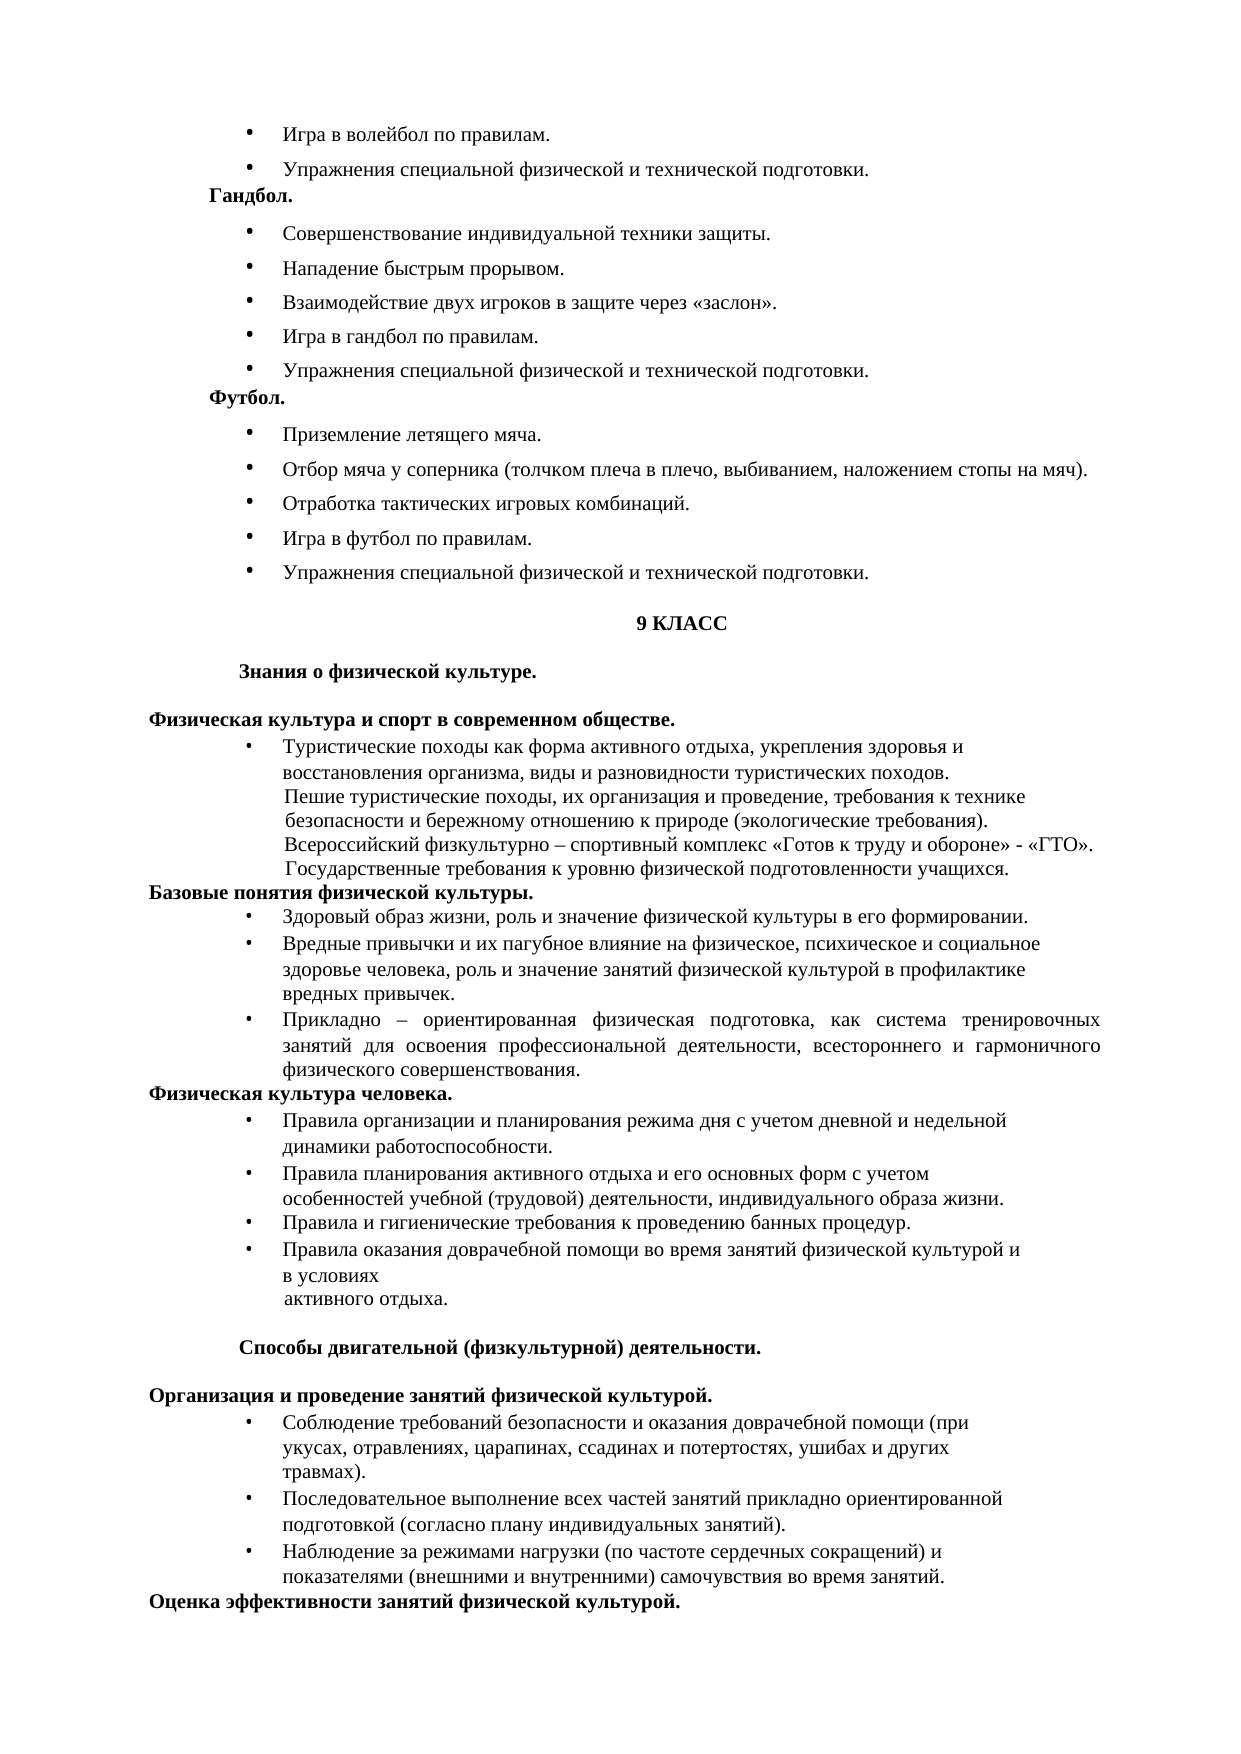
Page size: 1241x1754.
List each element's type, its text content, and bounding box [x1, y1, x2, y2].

list Туристические походы как форма активного отдыха, укрепления здоровья и восстановления организма, виды и разновидности туристических походов. [245, 731, 1108, 784]
list Правила организации и планирования режима дня с учетом дневной и недельной динамики работоспособности. [245, 1105, 1099, 1158]
list Правила и гигиенические требования к проведению банных процедур. [245, 1210, 1228, 1234]
list Здоровый образ жизни, роль и значение физической культуры в его формировании. [245, 904, 1228, 928]
list Отбор мяча у соперника (толчком плеча в плечо, выбиванием, наложением стопы на мяч). [245, 450, 1228, 484]
text Всероссийский физкультурно – спортивный комплекс «Готов к труду и обороне» - «ГТО». Государственные требования к уровню физической подготовленности учащихся. [284, 832, 1096, 880]
list Нападение быстрым прорывом. [245, 248, 1228, 282]
list Прикладно – ориентированная физическая подготовка, как система тренировочных занятий для освоения профессиональной деятельности, всестороннего и гармоничного физического совершенствования. [245, 1004, 1101, 1081]
list Соблюдение требований безопасности и оказания доврачебной помощи (при укусах, отравлениях, царапинах, ссадинах и потертостях, ушибах и других травмах). [245, 1407, 1038, 1483]
list Совершенствование индивидуальной техники защиты. [245, 208, 1228, 248]
list Игра в футбол по правилам. [245, 518, 1228, 552]
text Организация и проведение занятий физической культурой. [148, 1383, 1228, 1407]
list Отработка тактических игровых комбинаций. [245, 484, 1228, 518]
list Игра в волейбол по правилам. [245, 115, 1228, 149]
text активного отдыха. [284, 1287, 1228, 1310]
list Правила планирования активного отдыха и его основных форм с учетом особенностей учебной (трудовой) деятельности, индивидуального образа жизни. [245, 1158, 1055, 1210]
subtitle Физическая культура человека. [148, 1081, 1228, 1105]
subtitle Базовые понятия физической культуры. [148, 880, 1228, 904]
list Игра в гандбол по правилам. [245, 317, 1228, 351]
list Последовательное выполнение всех частей занятий прикладно ориентированной подготовкой (согласно плану индивидуальных занятий). [245, 1483, 1120, 1536]
subtitle Способы двигательной (физкультурной) деятельности. [239, 1335, 1228, 1359]
list Взаимодействие двух игроков в защите через «заслон». [245, 282, 1228, 316]
list Наблюдение за режимами нагрузки (по частоте сердечных сокращений) и показателями (внешними и внутренними) самочувствия во время занятий. [245, 1536, 1067, 1588]
subtitle Оценка эффективности занятий физической культурой. [148, 1589, 1228, 1613]
list Вредные привычки и их пагубное влияние на физическое, психическое и социальное здоровье человека, роль и значение занятий физической культурой в профилактике вредных привычек. [245, 928, 1107, 1004]
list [245, 149, 1228, 183]
text Пешие туристические походы, их организация и проведение, требования к технике безопасности и бережному отношению к природе (экологические требования). [284, 784, 1027, 832]
list Упражнения специальной физической и технической подготовки. [245, 553, 1228, 587]
list Приземление летящего мяча. [245, 409, 1228, 450]
text Знания о физической культуре. [239, 659, 1228, 683]
subtitle Футбол. [209, 386, 1228, 409]
list Правила оказания доврачебной помощи во время занятий физической культурой и в условиях [245, 1234, 1034, 1287]
list Упражнения специальной физической и технической подготовки. [245, 351, 1228, 385]
subtitle Гандбол. [209, 184, 1228, 208]
subtitle Физическая культура и спорт в современном обществе. [148, 707, 1228, 731]
subtitle 9 КЛАСС [636, 611, 1206, 635]
